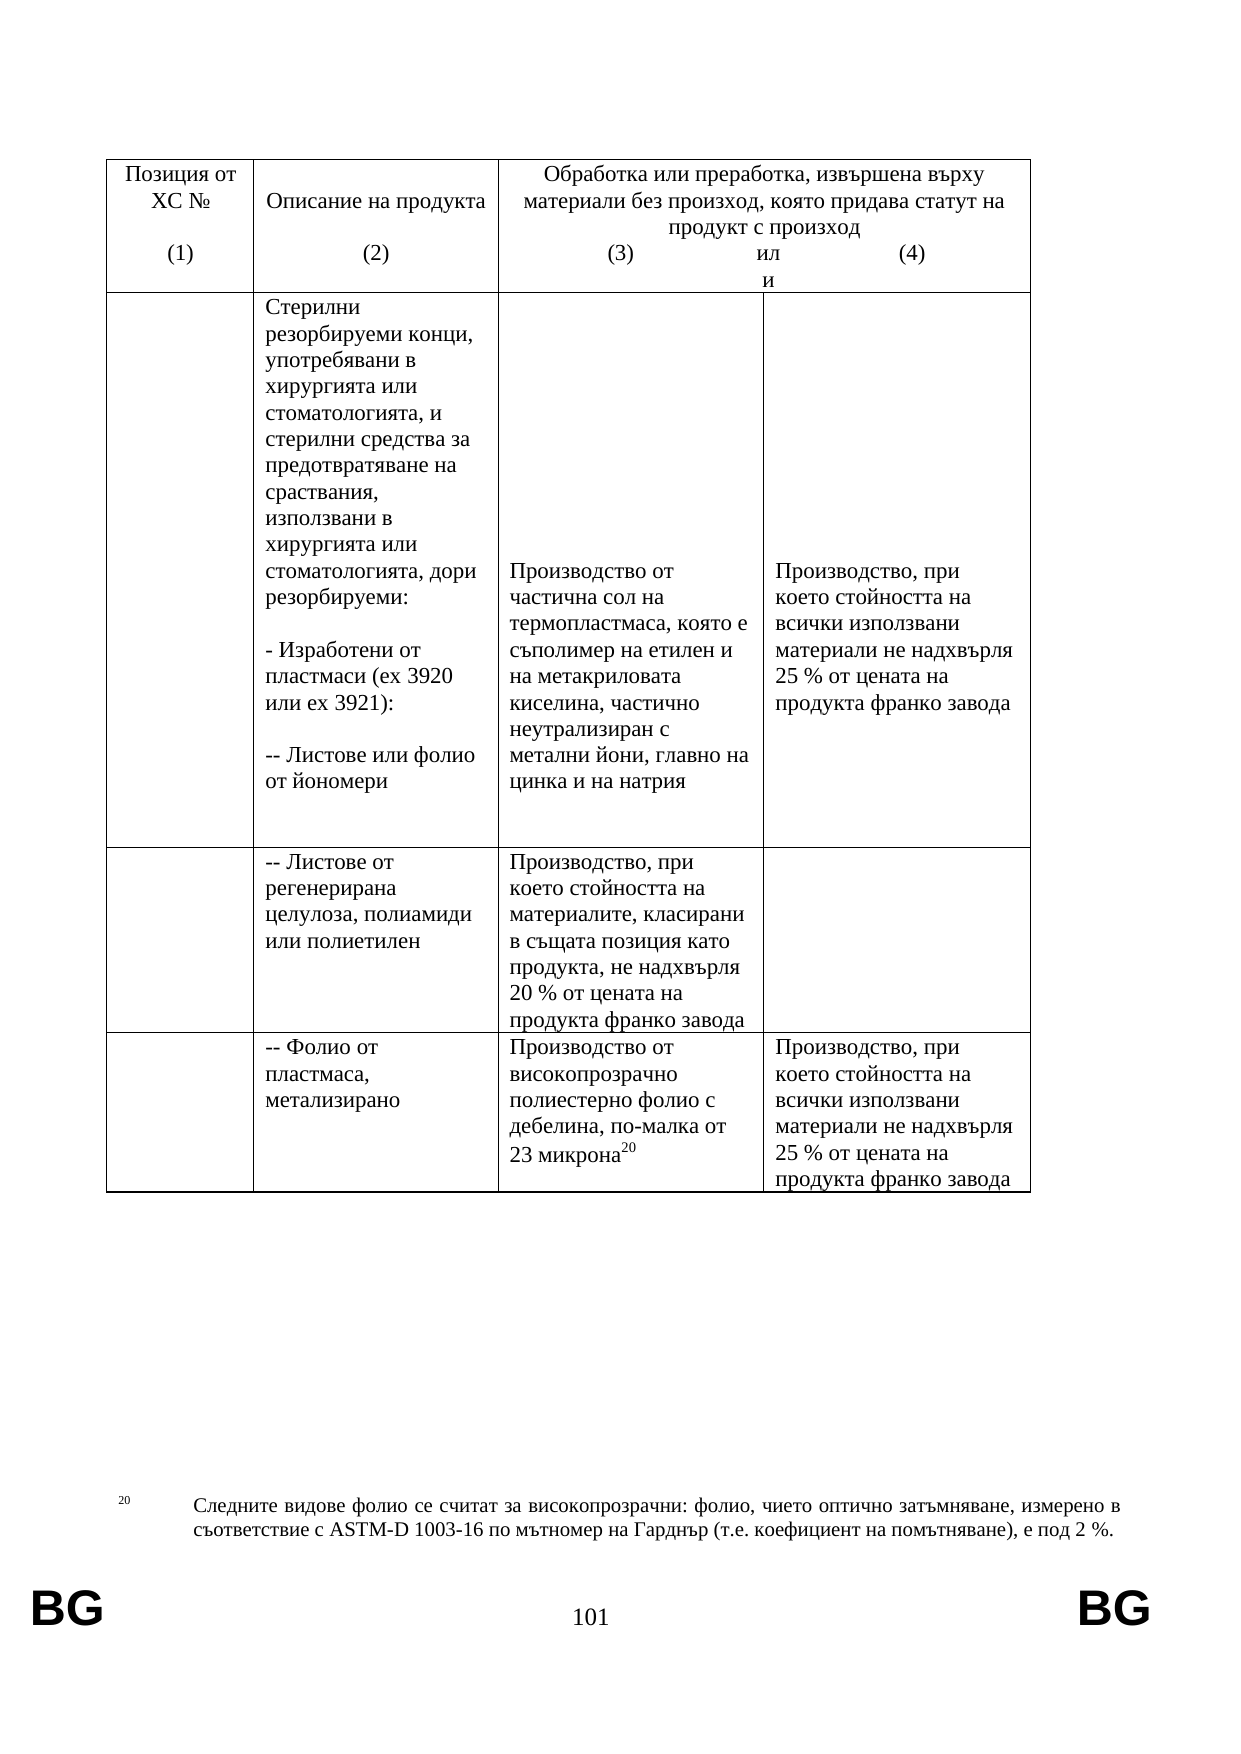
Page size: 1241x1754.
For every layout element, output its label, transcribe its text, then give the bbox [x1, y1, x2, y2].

table_cell [107, 293, 253, 847]
table_cell Производство от високопрозрачно полиестерно фолио с дебелина, по-малка от 23 микрона [499, 1033, 763, 1191]
table_cell [764, 848, 1030, 1032]
table_cell -- Фолио от пластмаса, метализирано [254, 1033, 498, 1191]
table_cell (2) [254, 240, 498, 292]
table_cell [107, 1033, 253, 1191]
table_cell Производство, при което стойността на всички използвани материали не надхвърля 25 % от цената на продукта франко завода [764, 293, 1030, 847]
table_cell Стерилни резорбируеми конци, употребявани в хирургията или стоматологията, и стерилни средства за предотвратяване на сраствания, използвани в хирургията или стоматологията, дори резорбируеми: - Изработени от пластмаси (ex 3920 или ex 3921): -- Листове или фолио от йономери [254, 293, 498, 847]
table_cell Производство, при което стойността на материалите, класирани в същата позиция като продукта, не надхвърля 20 % от цената на продукта франко завода [499, 848, 763, 1032]
table_cell (4) [793, 240, 1030, 292]
table_header Обработка или преработка, извършена върху материали без произход, която придава статут на продукт с произход [499, 160, 1030, 239]
table_cell (3) [499, 240, 743, 292]
table_cell (1) [107, 240, 253, 292]
table_header Описание на продукта [254, 160, 498, 239]
table_cell -- Листове от регенерирана целулоза, полиамиди или полиетилен [254, 848, 498, 1032]
table_cell Производство, при което стойността на всички използвани материали не надхвърля 25 % от цената на продукта франко завода [764, 1033, 1030, 1191]
table_cell [107, 848, 253, 1032]
table_cell или [743, 240, 793, 292]
table_cell Производство от частична сол на термопластмаса, която е съполимер на етилен и на метакриловата киселина, частично неутрализиран с метални йони, главно на цинка и на натрия [499, 293, 763, 847]
table_header Позиция от ХС № [107, 160, 253, 239]
